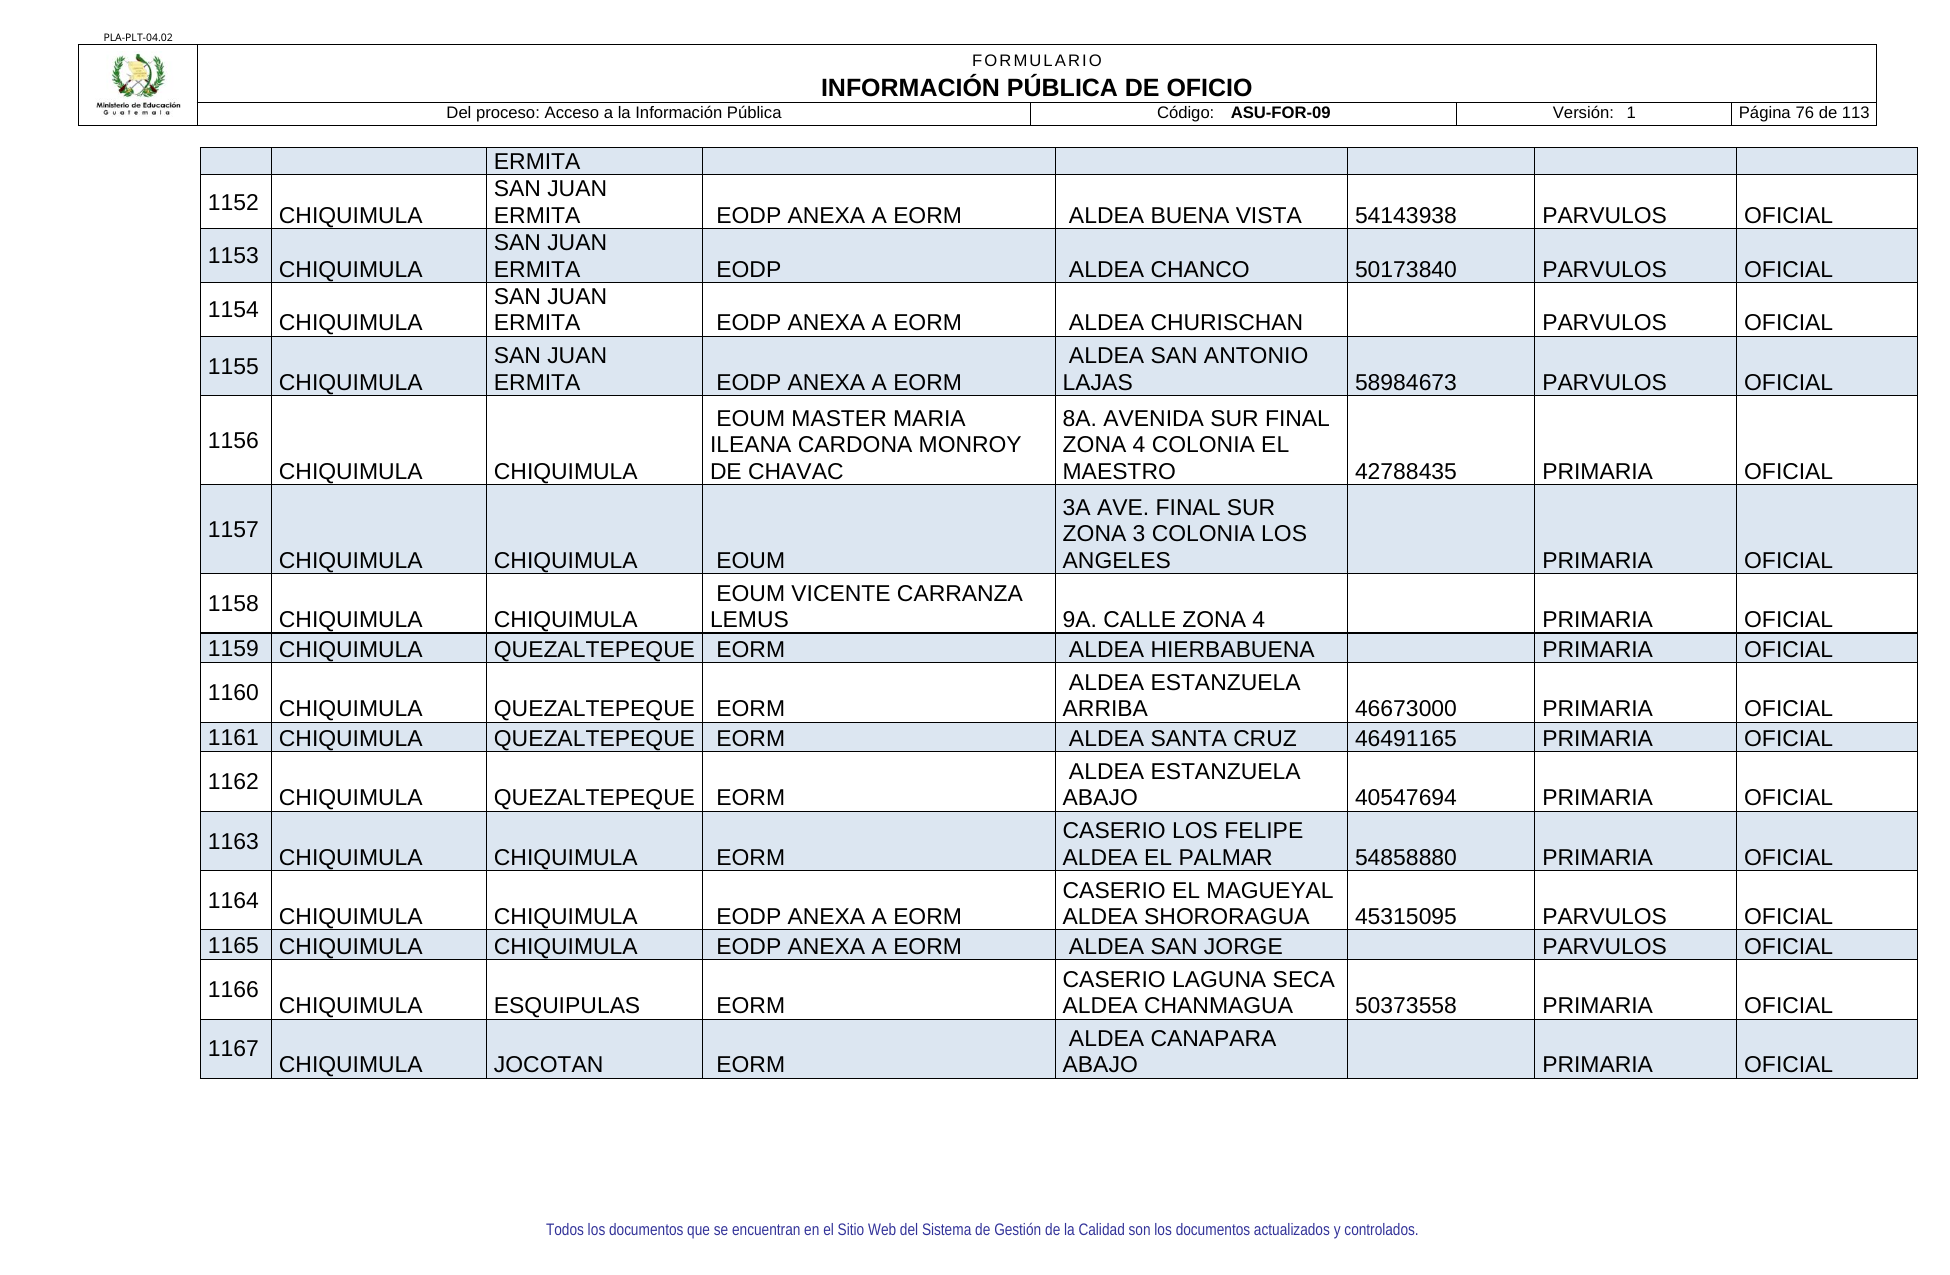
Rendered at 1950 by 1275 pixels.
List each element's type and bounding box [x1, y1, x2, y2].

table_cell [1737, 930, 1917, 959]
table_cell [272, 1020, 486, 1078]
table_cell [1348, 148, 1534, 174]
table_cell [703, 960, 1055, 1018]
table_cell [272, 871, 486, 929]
picture [95, 51, 181, 117]
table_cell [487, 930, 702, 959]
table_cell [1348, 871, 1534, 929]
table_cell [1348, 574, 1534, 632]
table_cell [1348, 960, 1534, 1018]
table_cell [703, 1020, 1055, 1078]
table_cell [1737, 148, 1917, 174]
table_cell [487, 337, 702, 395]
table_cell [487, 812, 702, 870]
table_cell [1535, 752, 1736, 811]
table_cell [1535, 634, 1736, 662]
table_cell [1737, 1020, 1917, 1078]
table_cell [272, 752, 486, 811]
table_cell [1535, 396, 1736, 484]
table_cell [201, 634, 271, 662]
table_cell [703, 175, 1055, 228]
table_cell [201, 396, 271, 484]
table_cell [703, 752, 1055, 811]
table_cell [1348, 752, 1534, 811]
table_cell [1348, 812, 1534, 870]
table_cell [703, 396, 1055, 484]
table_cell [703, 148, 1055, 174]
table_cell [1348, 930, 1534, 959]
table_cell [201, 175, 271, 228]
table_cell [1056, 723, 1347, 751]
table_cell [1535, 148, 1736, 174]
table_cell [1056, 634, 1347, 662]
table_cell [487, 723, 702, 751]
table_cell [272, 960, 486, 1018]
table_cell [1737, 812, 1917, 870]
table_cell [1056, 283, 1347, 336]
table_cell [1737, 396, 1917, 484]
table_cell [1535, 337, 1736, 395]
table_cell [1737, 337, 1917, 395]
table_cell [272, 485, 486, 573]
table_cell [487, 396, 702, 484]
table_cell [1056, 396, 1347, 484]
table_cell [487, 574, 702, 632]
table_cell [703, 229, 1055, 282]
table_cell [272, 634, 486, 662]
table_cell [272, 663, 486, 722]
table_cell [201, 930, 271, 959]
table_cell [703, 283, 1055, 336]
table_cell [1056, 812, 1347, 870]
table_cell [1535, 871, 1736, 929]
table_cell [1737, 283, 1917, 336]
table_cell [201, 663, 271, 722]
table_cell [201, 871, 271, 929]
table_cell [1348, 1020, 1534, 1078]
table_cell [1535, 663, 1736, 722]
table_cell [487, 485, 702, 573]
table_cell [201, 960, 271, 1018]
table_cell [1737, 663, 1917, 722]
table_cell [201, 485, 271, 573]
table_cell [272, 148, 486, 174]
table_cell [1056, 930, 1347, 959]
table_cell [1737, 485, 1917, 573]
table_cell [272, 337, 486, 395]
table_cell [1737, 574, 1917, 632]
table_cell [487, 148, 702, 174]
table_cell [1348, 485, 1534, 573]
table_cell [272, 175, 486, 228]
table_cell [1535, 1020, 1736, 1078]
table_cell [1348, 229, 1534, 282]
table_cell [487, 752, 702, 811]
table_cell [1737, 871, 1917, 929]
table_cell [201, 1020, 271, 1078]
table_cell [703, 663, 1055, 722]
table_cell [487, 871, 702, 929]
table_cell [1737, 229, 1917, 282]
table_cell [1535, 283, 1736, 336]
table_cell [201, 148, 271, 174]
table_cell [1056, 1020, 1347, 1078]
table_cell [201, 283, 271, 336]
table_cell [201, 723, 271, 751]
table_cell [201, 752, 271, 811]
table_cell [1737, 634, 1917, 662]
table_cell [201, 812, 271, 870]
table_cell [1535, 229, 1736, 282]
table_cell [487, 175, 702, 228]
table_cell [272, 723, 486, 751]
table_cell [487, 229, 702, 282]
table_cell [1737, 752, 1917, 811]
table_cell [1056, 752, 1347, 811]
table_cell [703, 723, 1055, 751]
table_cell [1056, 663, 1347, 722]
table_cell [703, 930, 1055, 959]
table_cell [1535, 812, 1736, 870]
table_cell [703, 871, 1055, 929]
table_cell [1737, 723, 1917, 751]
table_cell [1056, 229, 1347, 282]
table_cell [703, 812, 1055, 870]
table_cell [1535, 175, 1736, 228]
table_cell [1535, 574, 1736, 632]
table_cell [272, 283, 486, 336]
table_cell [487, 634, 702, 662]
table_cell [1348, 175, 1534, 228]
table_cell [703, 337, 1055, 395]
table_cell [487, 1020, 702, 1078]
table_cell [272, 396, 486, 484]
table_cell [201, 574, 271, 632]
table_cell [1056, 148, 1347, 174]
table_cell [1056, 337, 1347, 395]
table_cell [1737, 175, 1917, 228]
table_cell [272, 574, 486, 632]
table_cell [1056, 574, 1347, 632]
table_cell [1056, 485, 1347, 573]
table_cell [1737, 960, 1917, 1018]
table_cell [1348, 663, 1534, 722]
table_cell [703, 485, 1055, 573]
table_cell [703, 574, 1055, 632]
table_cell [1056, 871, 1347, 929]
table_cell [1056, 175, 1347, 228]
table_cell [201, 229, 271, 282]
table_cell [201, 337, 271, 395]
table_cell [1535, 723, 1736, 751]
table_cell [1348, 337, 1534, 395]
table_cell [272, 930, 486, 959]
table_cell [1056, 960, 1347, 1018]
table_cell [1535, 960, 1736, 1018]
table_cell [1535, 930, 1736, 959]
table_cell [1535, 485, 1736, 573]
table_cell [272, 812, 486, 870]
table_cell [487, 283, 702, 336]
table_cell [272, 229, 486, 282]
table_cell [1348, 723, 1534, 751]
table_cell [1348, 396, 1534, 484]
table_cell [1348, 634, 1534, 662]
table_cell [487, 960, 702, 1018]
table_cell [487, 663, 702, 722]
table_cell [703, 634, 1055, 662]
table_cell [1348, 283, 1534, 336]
